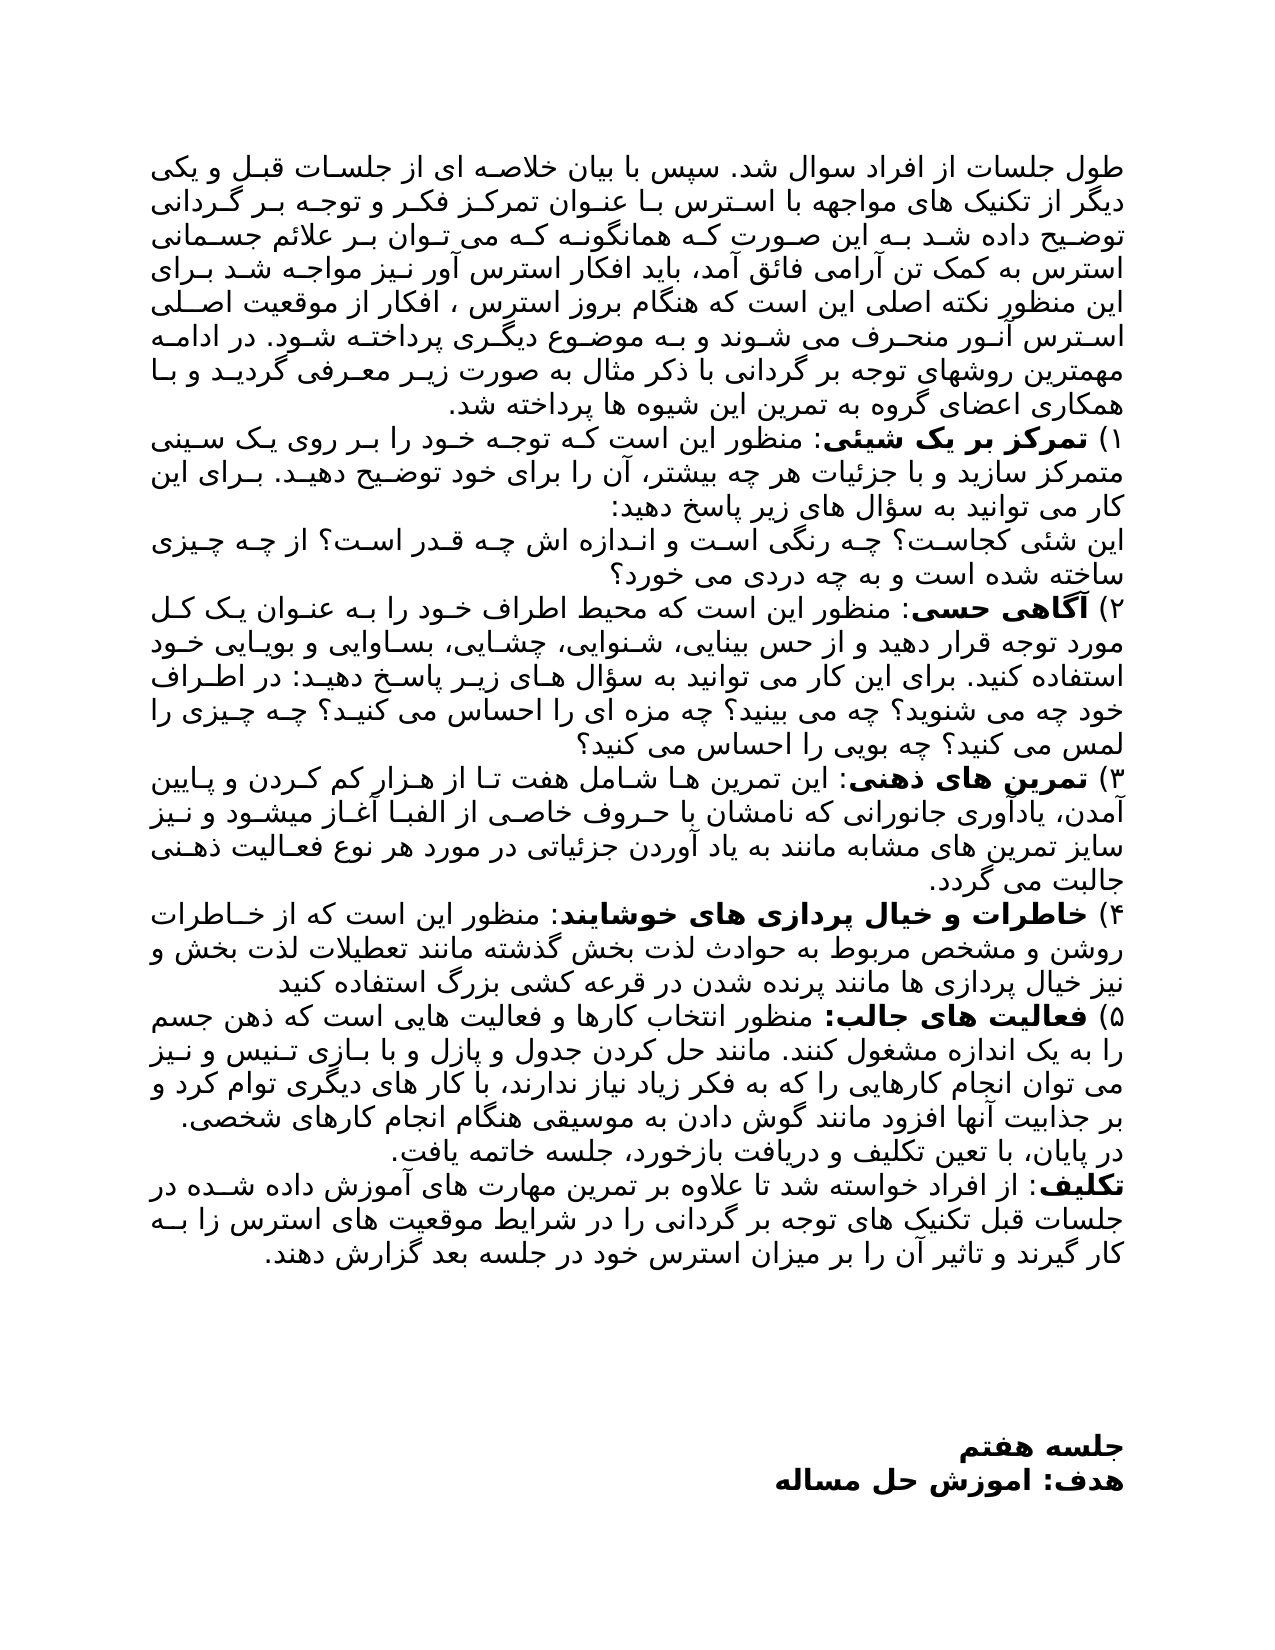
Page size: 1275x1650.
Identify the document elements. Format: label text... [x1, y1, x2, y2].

text ۱) تمرکز بر یک شیئی: منظور این است که توجه خود را بر روی یک سینی متمرکز سازید و با جزئیات هر چه بیشتر، آن را برای خود توضیح دهید. برای این کار می توانید به سؤال های زیر پاسخ دهید: [150, 422, 1125, 523]
text تكليف: از افراد خواسته شد تا علاوه بر تمرین مهارت های آموزش داده شده در جلسات قبل تکنیک های توجه بر گردانی را در شرایط موقعیت های استرس زا به کار گیرند و تاثیر آن را بر میزان استرس خود در جلسه بعد گزارش دهند. [150, 1169, 1125, 1271]
text این شئی کجاست؟ چه رنگی است و اندازه اش چه قدر است؟ از چه چیزی ساخته شده است و به چه دردی می خورد؟ [150, 523, 1125, 591]
text جلسه هفتم [150, 1429, 1125, 1463]
text ۲) آگاهی حسی: منظور این است که محیط اطراف خود را به عنوان یک کل مورد توجه قرار دهید و از حس بینایی، شنوایی، چشایی، بساوایی و بویایی خود استفاده کنید. برای این کار می توانید به سؤال های زیر پاسخ دهید: در اطراف خود چه می شنوید؟ چه می بینید؟ چه مزه ای را احساس می کنید؟ چه چیزی را لمس می کنید؟ چه بویی را احساس می کنید؟ [150, 591, 1125, 761]
text ۴) خاطرات و خیال پردازی های خوشایند: منظور این است که از خاطرات روشن و مشخص مربوط به حوادث لذت بخش گذشته مانند تعطیلات لذت بخش و نیز خیال پردازی ها مانند پرنده شدن در قرعه کشی بزرگ استفاده کنید [150, 897, 1125, 999]
text هدف: اموزش حل مساله [150, 1463, 1125, 1497]
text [150, 150, 1125, 422]
text در پایان، با تعین تکلیف و دریافت بازخورد، جلسه خاتمه یافت. [150, 1135, 1125, 1169]
text ۳) تمرین های ذهنی: این تمرین ها شامل هفت تا از هزار کم کردن و پایین آمدن، یادآوری جانورانی که نامشان با حروف خاصی از الفبا آغاز میشود و نیز سایز تمرین های مشابه مانند به یاد آوردن جزئیاتی در مورد هر نوع فعالیت ذهنی جالبت می گردد. [150, 761, 1125, 897]
text ۵) فعالیت های جالب: منظور انتخاب کارها و فعالیت هایی است که ذهن جسم را به یک اندازه مشغول کنند. مانند حل کردن جدول و پازل و با بازی تنیس و نیز می توان انجام کارهایی را که به فکر زیاد نیاز ندارند، با کار های دیگری توام کرد و بر جذابیت آنها افزود مانند گوش دادن به موسیقی هنگام انجام کارهای شخصی. [150, 999, 1125, 1135]
